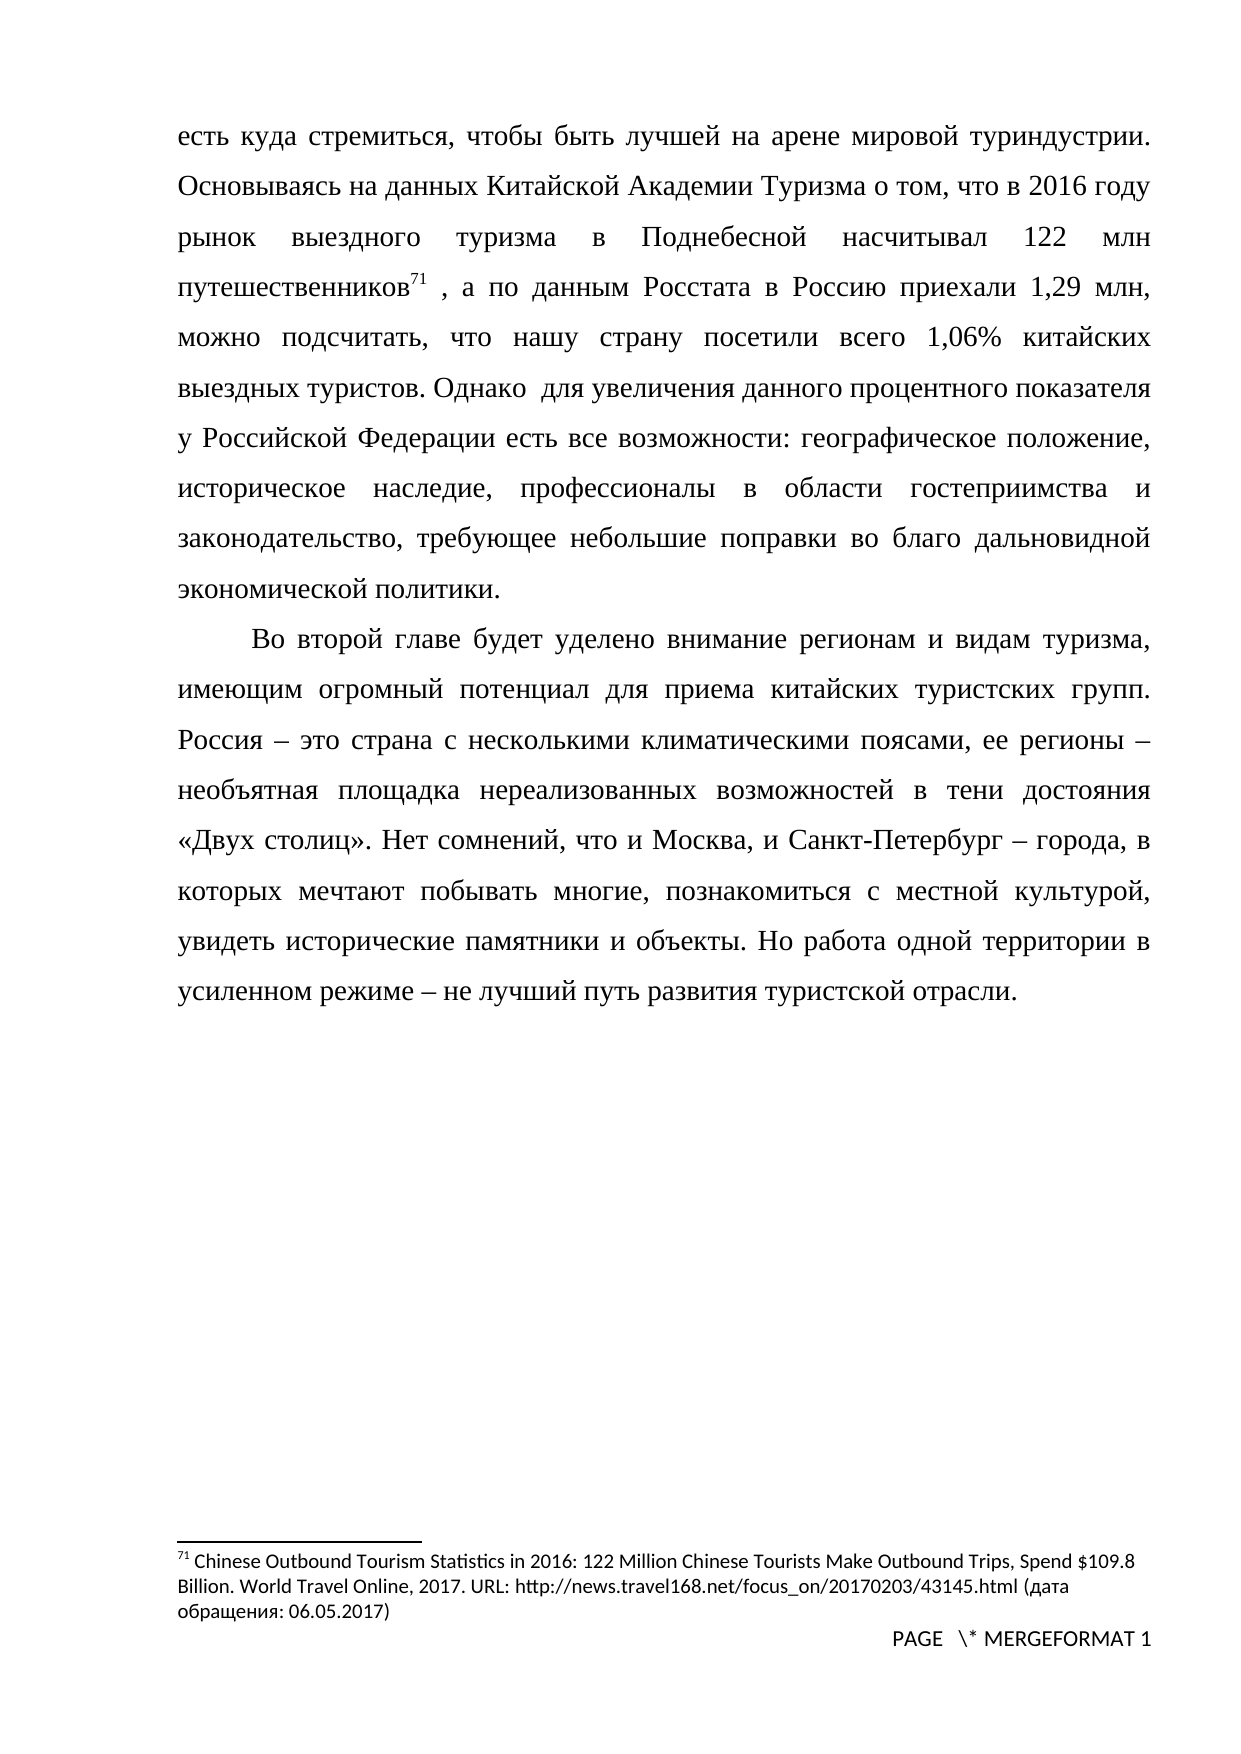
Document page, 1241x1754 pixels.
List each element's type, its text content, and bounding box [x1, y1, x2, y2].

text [177, 118, 1152, 604]
text Во второй главе будет уделено внимание регионам и видам туризма, имеющим огромный потенциал для приема китайских туристских групп. Россия – это страна с несколькими климатическими поясами, ее регионы – необъятная площадка нереализованных возможностей в тени достояния «Двух столиц». Нет сомнений, что и Москва, и Санкт-Петербург – города, в которых мечтают побывать многие, познакомиться с местной культурой, увидеть исторические памятники и объекты. Но работа одной территории в усиленном режиме – не лучший путь развития туристской отрасли. [177, 621, 1152, 1007]
